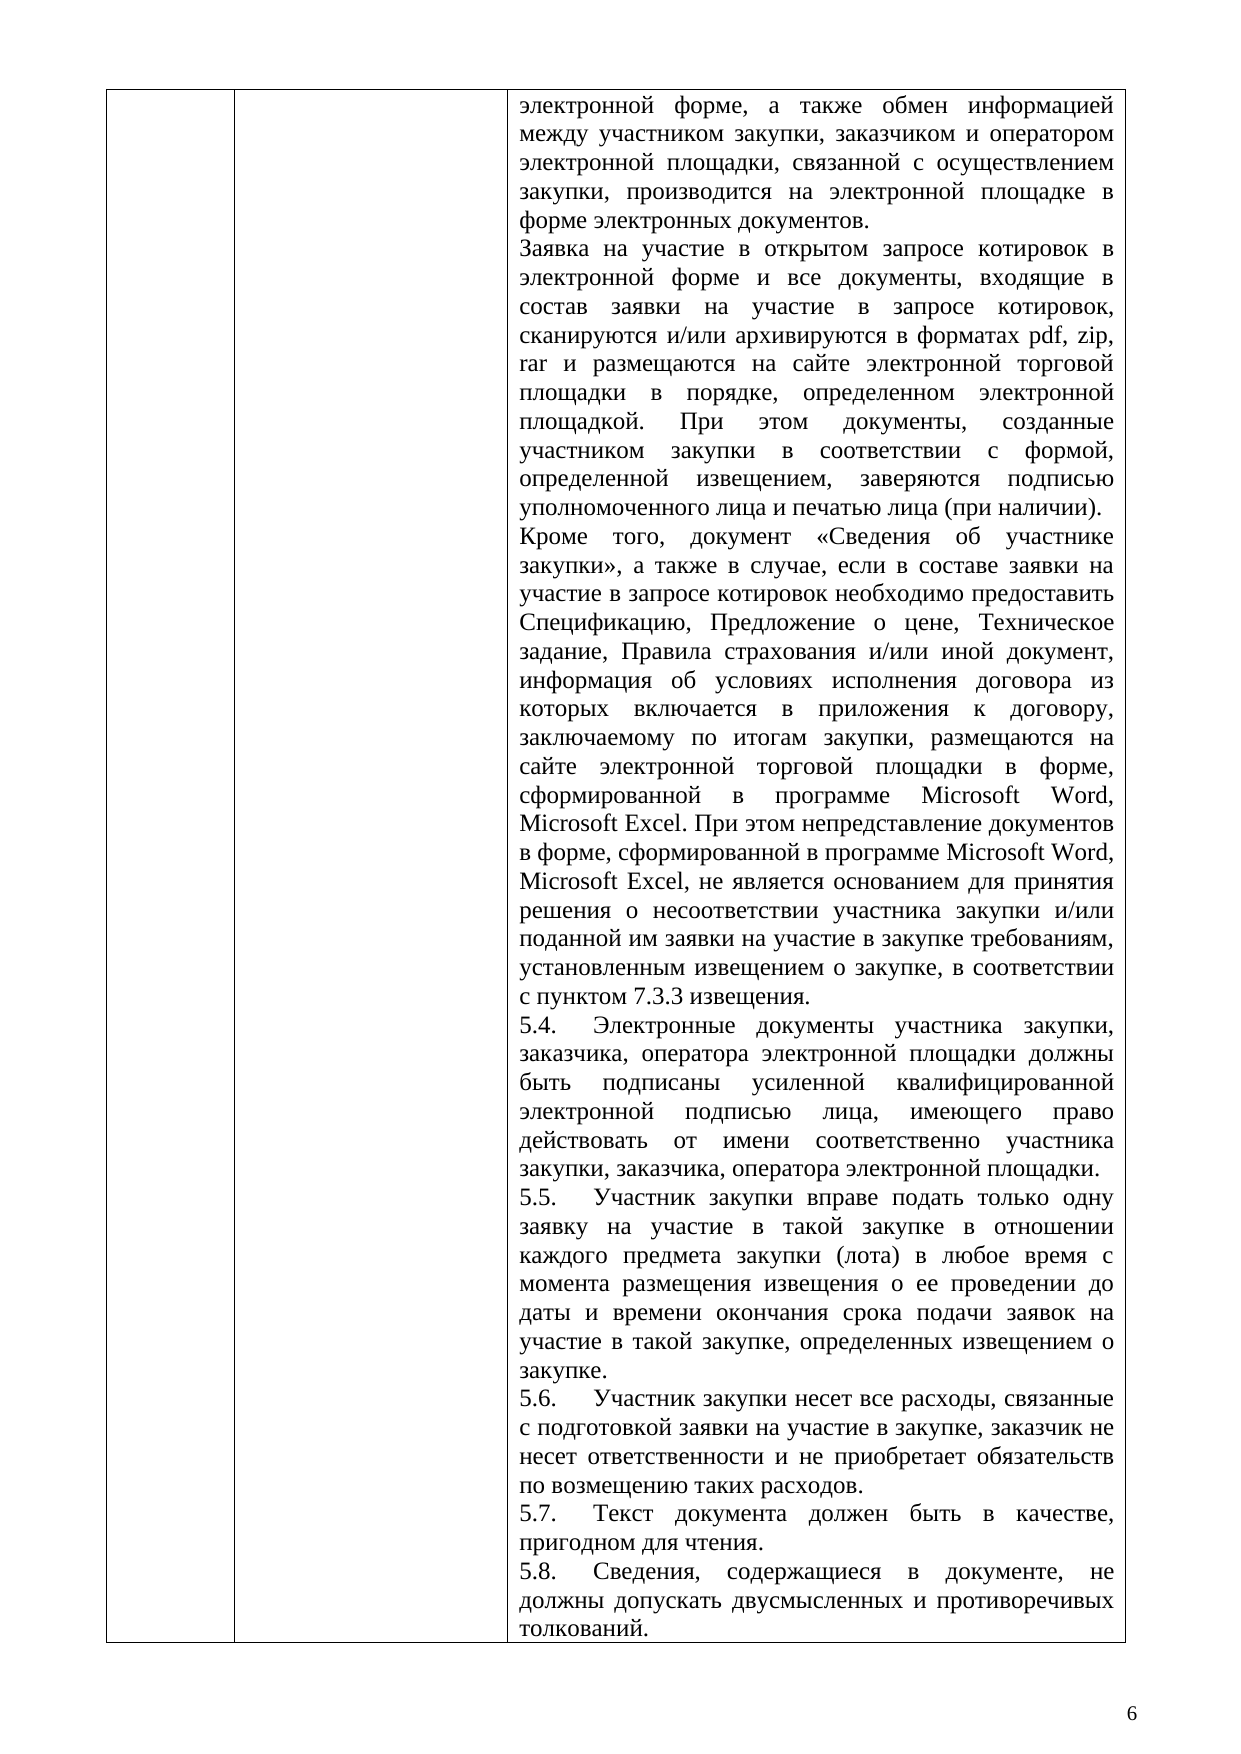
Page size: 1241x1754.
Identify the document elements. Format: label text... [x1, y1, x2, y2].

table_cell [508, 90, 1125, 1642]
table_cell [235, 90, 507, 1642]
table_cell 5 [107, 90, 234, 1642]
